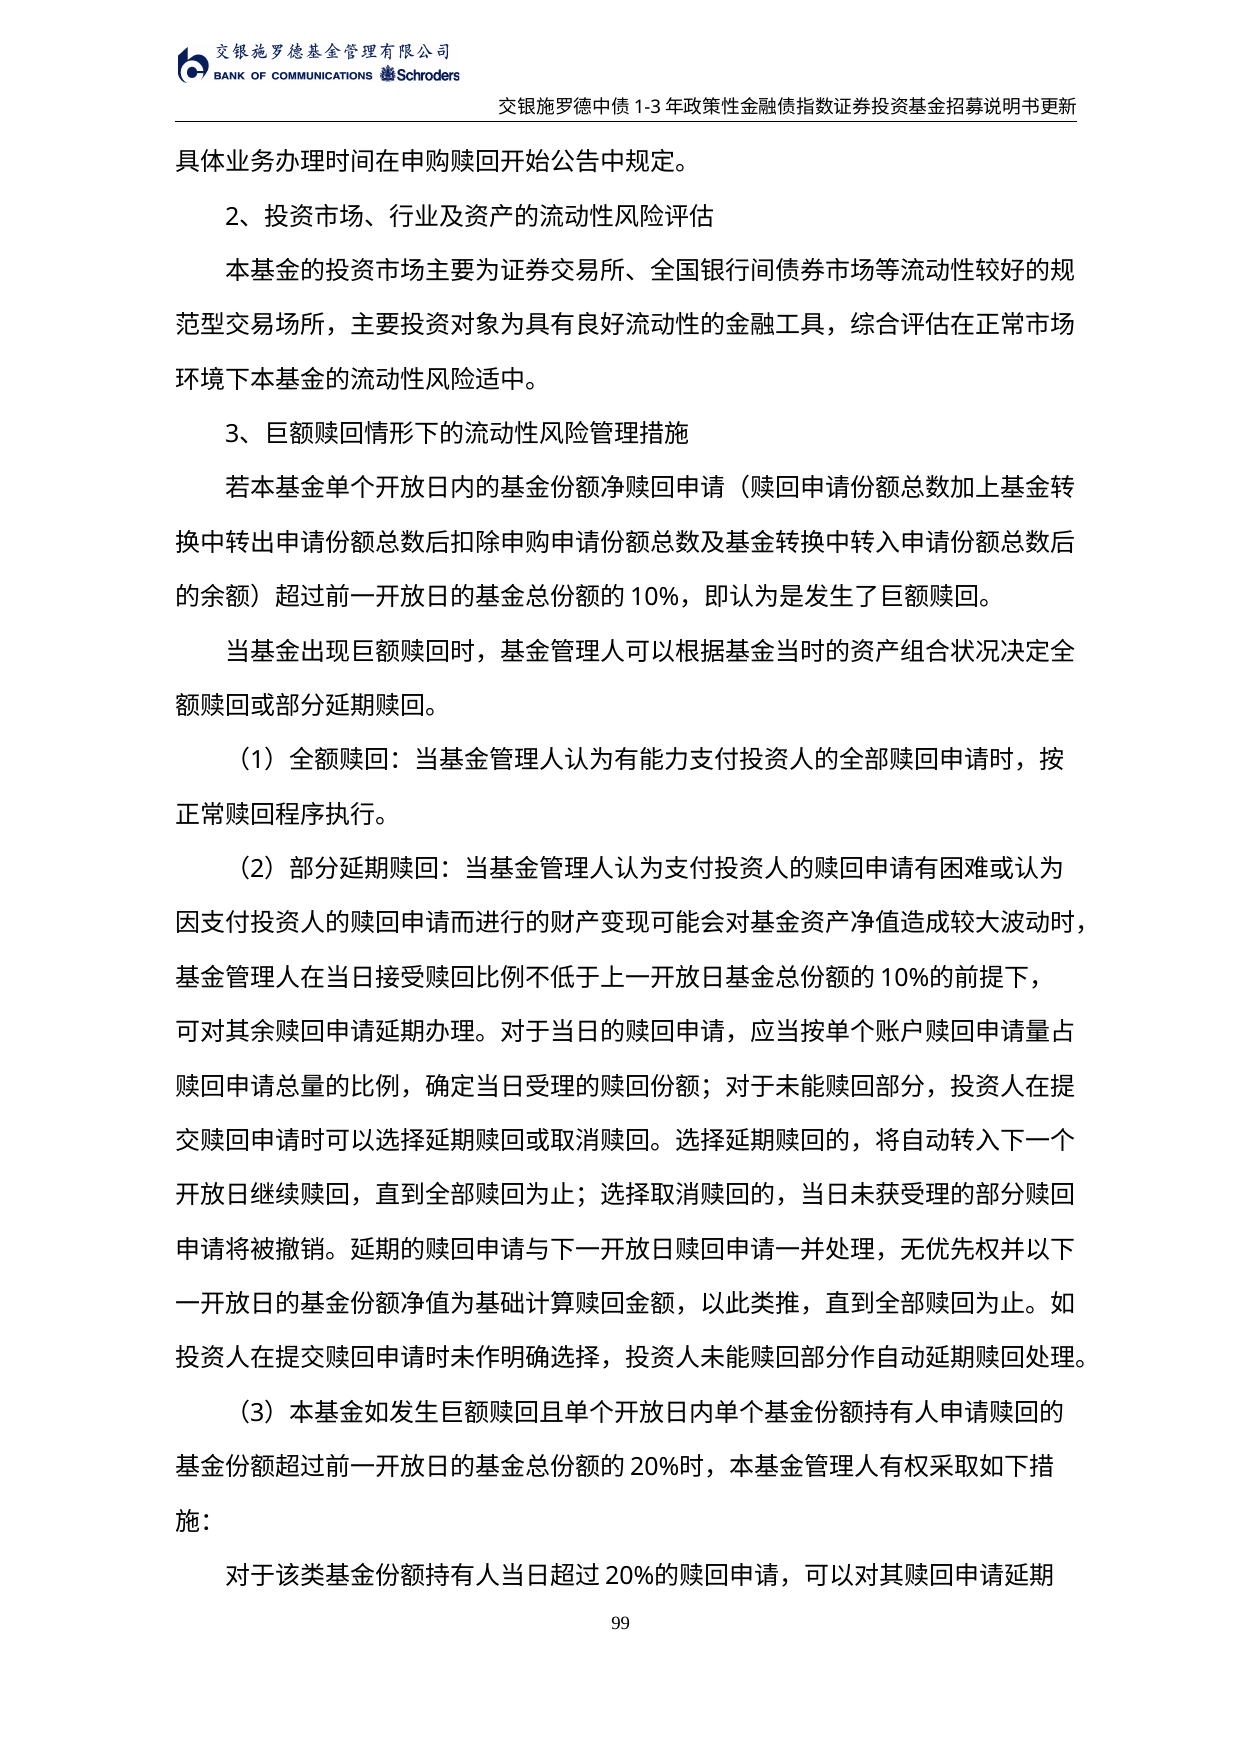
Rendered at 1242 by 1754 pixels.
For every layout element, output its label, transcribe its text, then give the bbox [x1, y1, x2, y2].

text 若本基金单个开放日内的基金份额净赎回申请（赎回申请份额总数加上基金转换中转出申请份额总数后扣除申购申请份额总数及基金转换中转入申请份额总数后的余额）超过前一开放日的基金总份额的10%，即认为是发生了巨额赎回。 [175, 468, 1077, 613]
text （1）全额赎回：当基金管理人认为有能力支付投资人的全部赎回申请时，按正常赎回程序执行。 [175, 740, 1077, 830]
picture [178, 43, 460, 83]
text （2）部分延期赎回：当基金管理人认为支付投资人的赎回申请有困难或认为因支付投资人的赎回申请而进行的财产变现可能会对基金资产净值造成较大波动时，基金管理人在当日接受赎回比例不低于上一开放日基金总份额的10%的前提下，可对其余赎回申请延期办理。对于当日的赎回申请，应当按单个账户赎回申请量占赎回申请总量的比例，确定当日受理的赎回份额；对于未能赎回部分，投资人在提交赎回申请时可以选择延期赎回或取消赎回。选择延期赎回的，将自动转入下一个开放日继续赎回，直到全部赎回为止；选择取消赎回的，当日未获受理的部分赎回申请将被撤销。延期的赎回申请与下一开放日赎回申请一并处理，无优先权并以下一开放日的基金份额净值为基础计算赎回金额，以此类推，直到全部赎回为止。如投资人在提交赎回申请时未作明确选择，投资人未能赎回部分作自动延期赎回处理。 [175, 848, 1077, 1374]
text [175, 1555, 1077, 1592]
text 2、投资市场、行业及资产的流动性风险评估 [175, 196, 1077, 232]
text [175, 142, 1077, 178]
text 本基金的投资市场主要为证券交易所、全国银行间债券市场等流动性较好的规范型交易场所，主要投资对象为具有良好流动性的金融工具，综合评估在正常市场环境下本基金的流动性风险适中。 [175, 250, 1077, 395]
text 当基金出现巨额赎回时，基金管理人可以根据基金当时的资产组合状况决定全额赎回或部分延期赎回。 [175, 631, 1077, 722]
text 3、巨额赎回情形下的流动性风险管理措施 [175, 413, 1077, 450]
text （3）本基金如发生巨额赎回且单个开放日内单个基金份额持有人申请赎回的基金份额超过前一开放日的基金总份额的20%时，本基金管理人有权采取如下措施： [175, 1392, 1077, 1537]
